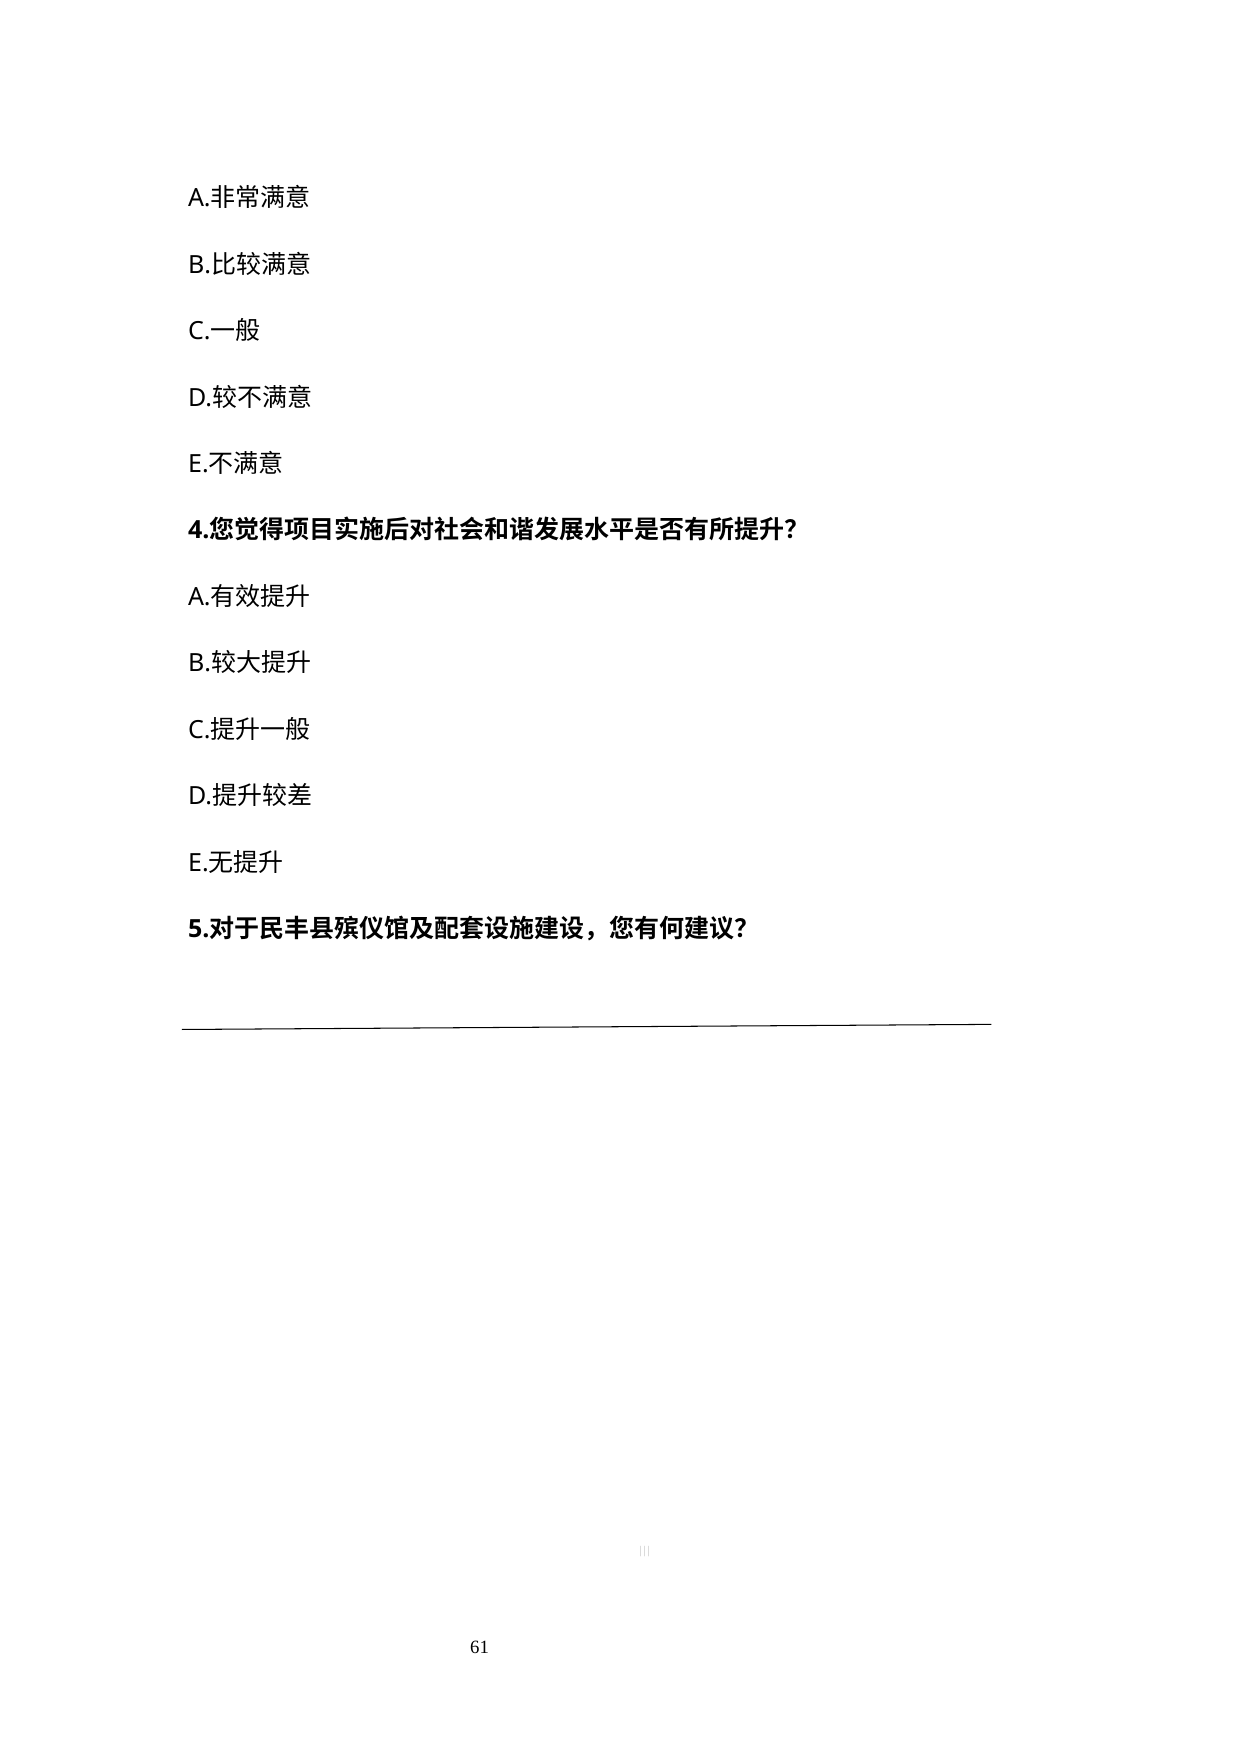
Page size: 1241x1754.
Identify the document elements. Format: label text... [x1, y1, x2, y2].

list E.不满意 [188, 428, 1052, 495]
text D.提升较差 [188, 761, 1052, 827]
list E.无提升 [188, 827, 1052, 893]
text D.较不满意 [188, 362, 1052, 428]
text C.一般 [188, 295, 1052, 362]
list 5.对于民丰县殡仪馆及配套设施建设，您有何建议？ [188, 893, 1052, 960]
text B.比较满意 [188, 229, 1052, 295]
text B.较大提升 [188, 628, 1052, 694]
text A.有效提升 [188, 561, 1052, 628]
list 4.您觉得项目实施后对社会和谐发展水平是否有所提升？ [188, 495, 1052, 561]
text C.提升一般 [188, 694, 1052, 761]
text A.非常满意 [188, 162, 1052, 229]
